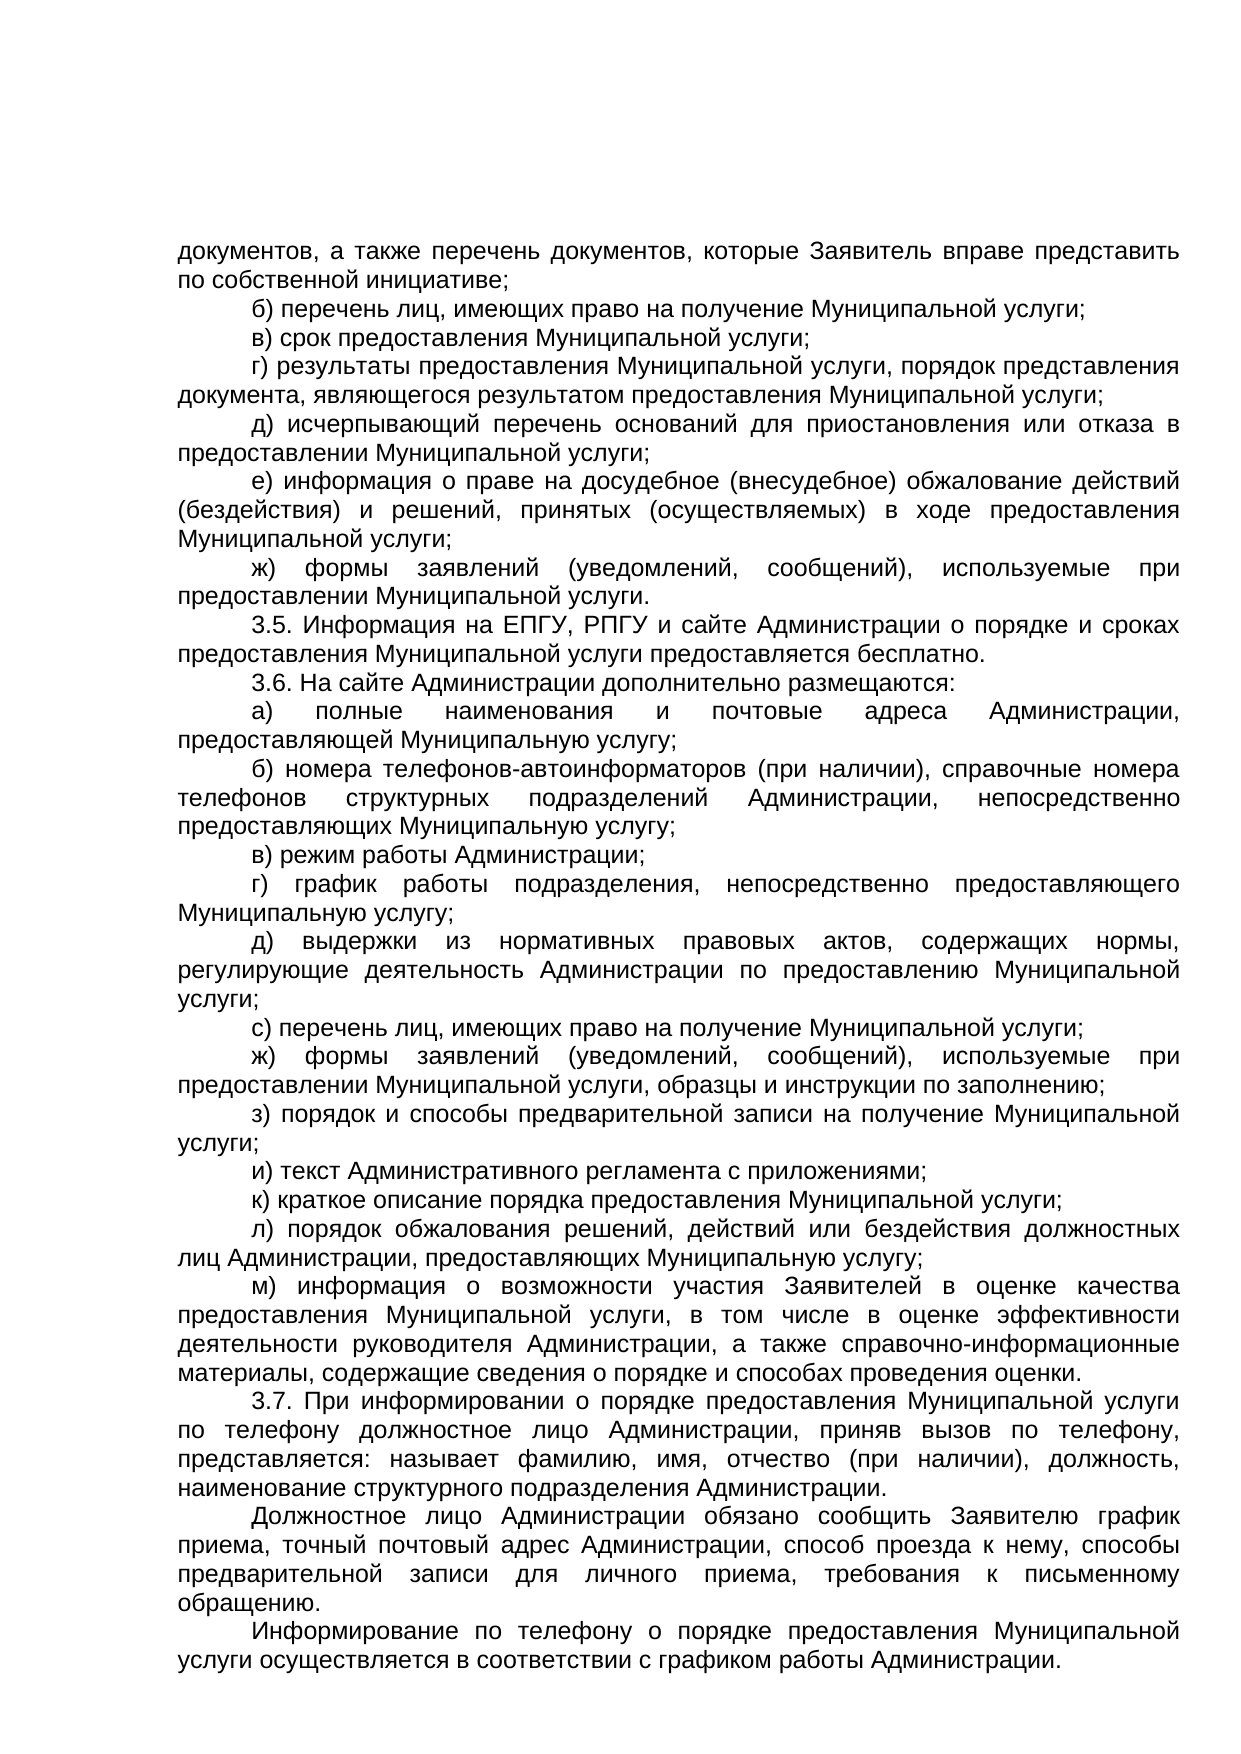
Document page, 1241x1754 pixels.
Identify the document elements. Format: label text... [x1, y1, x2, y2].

text 3.5. Информация на ЕПГУ, РПГУ и сайте Администрации о порядке и сроках предоставления Муниципальной услуги предоставляется бесплатно. [177, 610, 1181, 667]
text д) выдержки из нормативных правовых актов, содержащих нормы, регулирующие деятельность Администрации по предоставлению Муниципальной услуги; [177, 926, 1181, 1012]
text и) текст Административного регламента с приложениями; [177, 1156, 1181, 1185]
text 3.7. При информировании о порядке предоставления Муниципальной услуги по телефону должностное лицо Администрации, приняв вызов по телефону, представляется: называет фамилию, имя, отчество (при наличии), должность, наименование структурного подразделения Администрации. [177, 1386, 1181, 1501]
text с) перечень лиц, имеющих право на получение Муниципальной услуги; [177, 1012, 1181, 1041]
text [177, 236, 1181, 294]
text 3.6. На сайте Администрации дополнительно размещаются: [177, 667, 1181, 696]
text г) результаты предоставления Муниципальной услуги, порядок представления документа, являющегося результатом предоставления Муниципальной услуги; [177, 351, 1181, 409]
text м) информация о возможности участия Заявителей в оценке качества предоставления Муниципальной услуги, в том числе в оценке эффективности деятельности руководителя Администрации, а также справочно-информационные материалы, содержащие сведения о порядке и способах проведения оценки. [177, 1271, 1181, 1386]
text з) порядок и способы предварительной записи на получение Муниципальной услуги; [177, 1099, 1181, 1156]
text Должностное лицо Администрации обязано сообщить Заявителю график приема, точный почтовый адрес Администрации, способ проезда к нему, способы предварительной записи для личного приема, требования к письменному обращению. [177, 1501, 1181, 1616]
text ж) формы заявлений (уведомлений, сообщений), используемые при предоставлении Муниципальной услуги. [177, 552, 1181, 610]
text в) режим работы Администрации; [177, 840, 1181, 869]
text е) информация о праве на досудебное (внесудебное) обжалование действий (бездействия) и решений, принятых (осуществляемых) в ходе предоставления Муниципальной услуги; [177, 466, 1181, 552]
text г) график работы подразделения, непосредственно предоставляющего Муниципальную услугу; [177, 869, 1181, 926]
text л) порядок обжалования решений, действий или бездействия должностных лиц Администрации, предоставляющих Муниципальную услугу; [177, 1214, 1181, 1271]
text б) номера телефонов-автоинформаторов (при наличии), справочные номера телефонов структурных подразделений Администрации, непосредственно предоставляющих Муниципальную услугу; [177, 754, 1181, 840]
text д) исчерпывающий перечень оснований для приостановления или отказа в предоставлении Муниципальной услуги; [177, 409, 1181, 466]
text а) полные наименования и почтовые адреса Администрации, предоставляющей Муниципальную услугу; [177, 696, 1181, 754]
text ж) формы заявлений (уведомлений, сообщений), используемые при предоставлении Муниципальной услуги, образцы и инструкции по заполнению; [177, 1041, 1181, 1099]
text б) перечень лиц, имеющих право на получение Муниципальной услуги; [177, 294, 1181, 322]
text к) краткое описание порядка предоставления Муниципальной услуги; [177, 1185, 1181, 1214]
text в) срок предоставления Муниципальной услуги; [177, 322, 1181, 351]
text Информирование по телефону о порядке предоставления Муниципальной услуги осуществляется в соответствии с графиком работы Администрации. [177, 1616, 1181, 1674]
